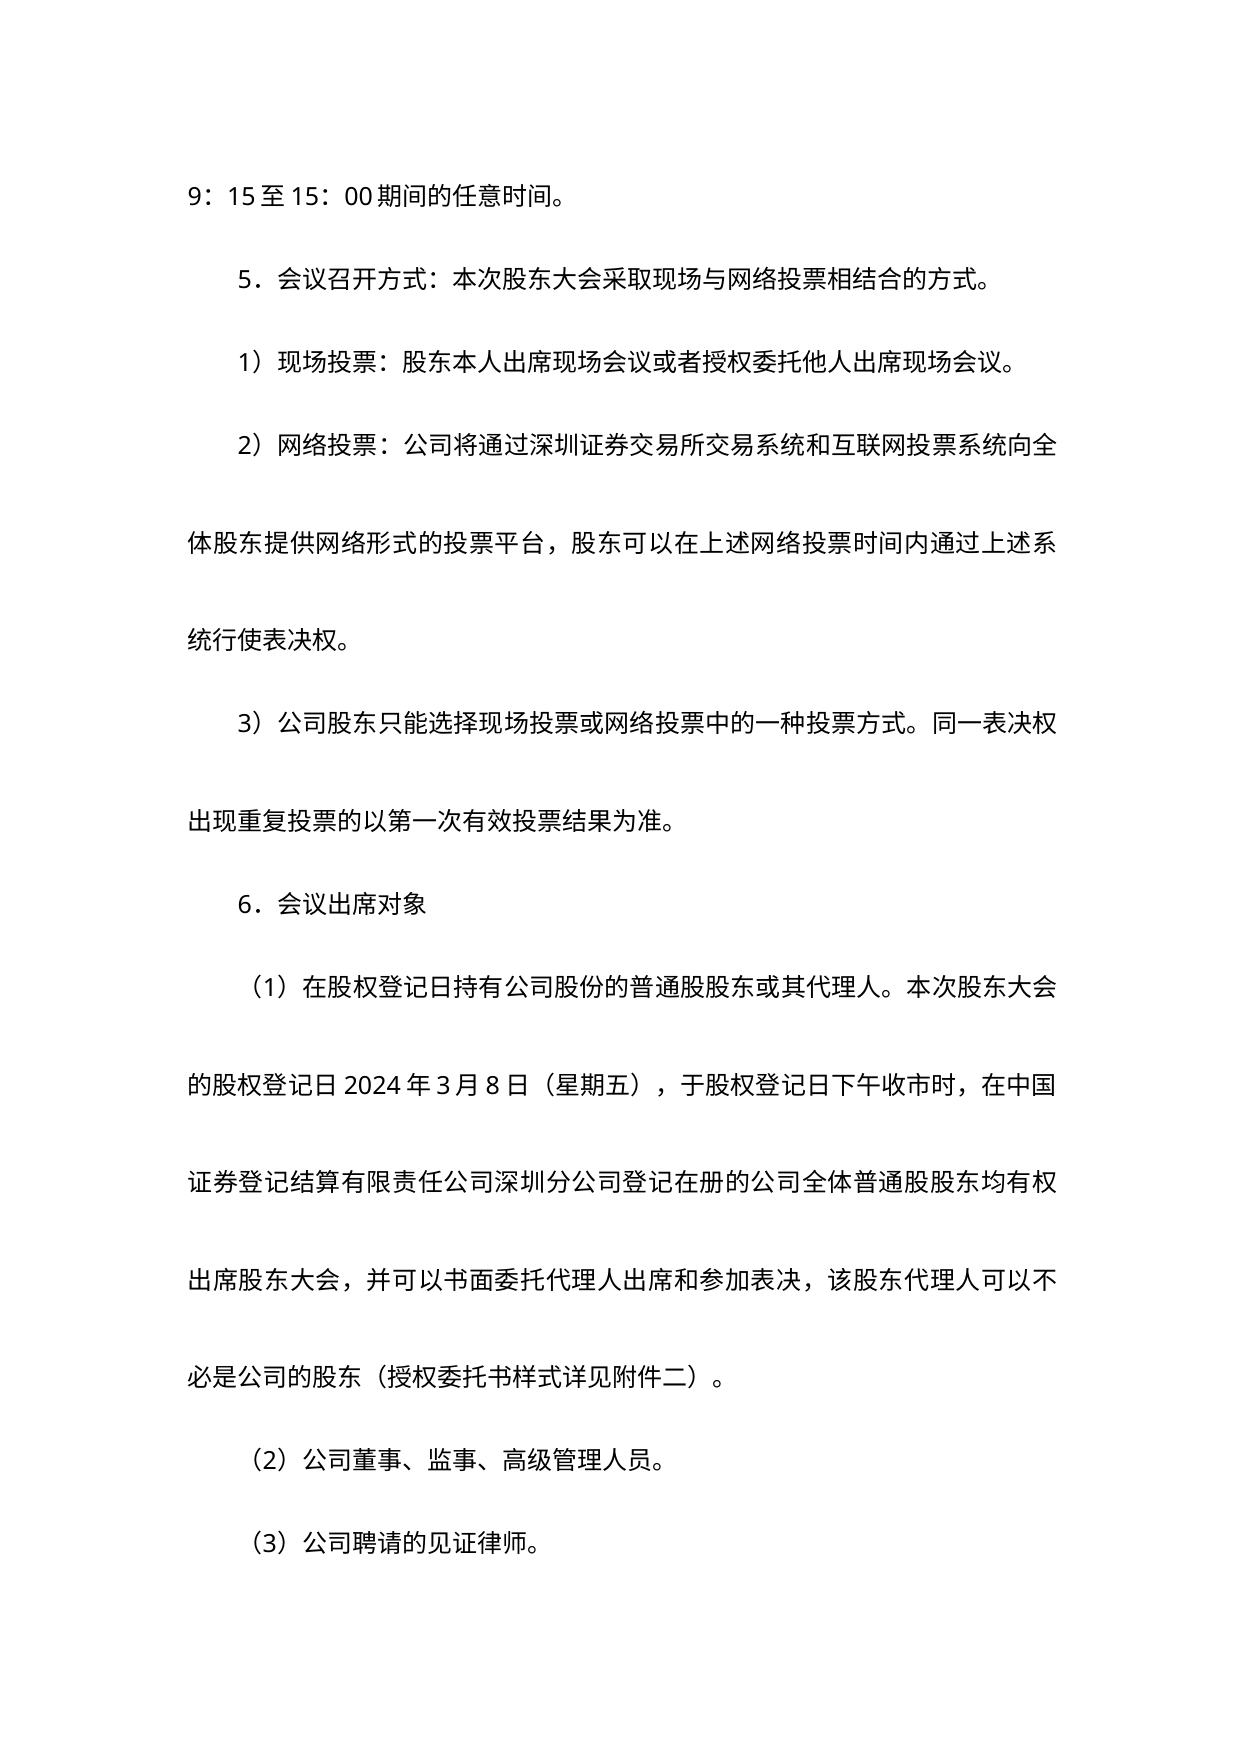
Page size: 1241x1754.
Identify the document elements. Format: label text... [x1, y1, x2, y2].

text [187, 162, 1059, 227]
text 6．会议出席对象 [187, 870, 1059, 935]
text 5．会议召开方式：本次股东大会采取现场与网络投票相结合的方式。 [187, 245, 1059, 310]
text 3）公司股东只能选择现场投票或网络投票中的一种投票方式。同一表决权出现重复投票的以第一次有效投票结果为准。 [187, 689, 1059, 852]
text （3）公司聘请的见证律师。 [187, 1509, 1059, 1574]
text 1）现场投票：股东本人出席现场会议或者授权委托他人出席现场会议。 [187, 328, 1059, 393]
text （2）公司董事、监事、高级管理人员。 [187, 1426, 1059, 1491]
text （1）在股权登记日持有公司股份的普通股股东或其代理人。本次股东大会的股权登记日2024年3月8日（星期五），于股权登记日下午收市时，在中国证券登记结算有限责任公司深圳分公司登记在册的公司全体普通股股东均有权出席股东大会，并可以书面委托代理人出席和参加表决，该股东代理人可以不必是公司的股东（授权委托书样式详见附件二）。 [187, 953, 1059, 1408]
text 2）网络投票：公司将通过深圳证券交易所交易系统和互联网投票系统向全体股东提供网络形式的投票平台，股东可以在上述网络投票时间内通过上述系统行使表决权。 [187, 411, 1059, 671]
